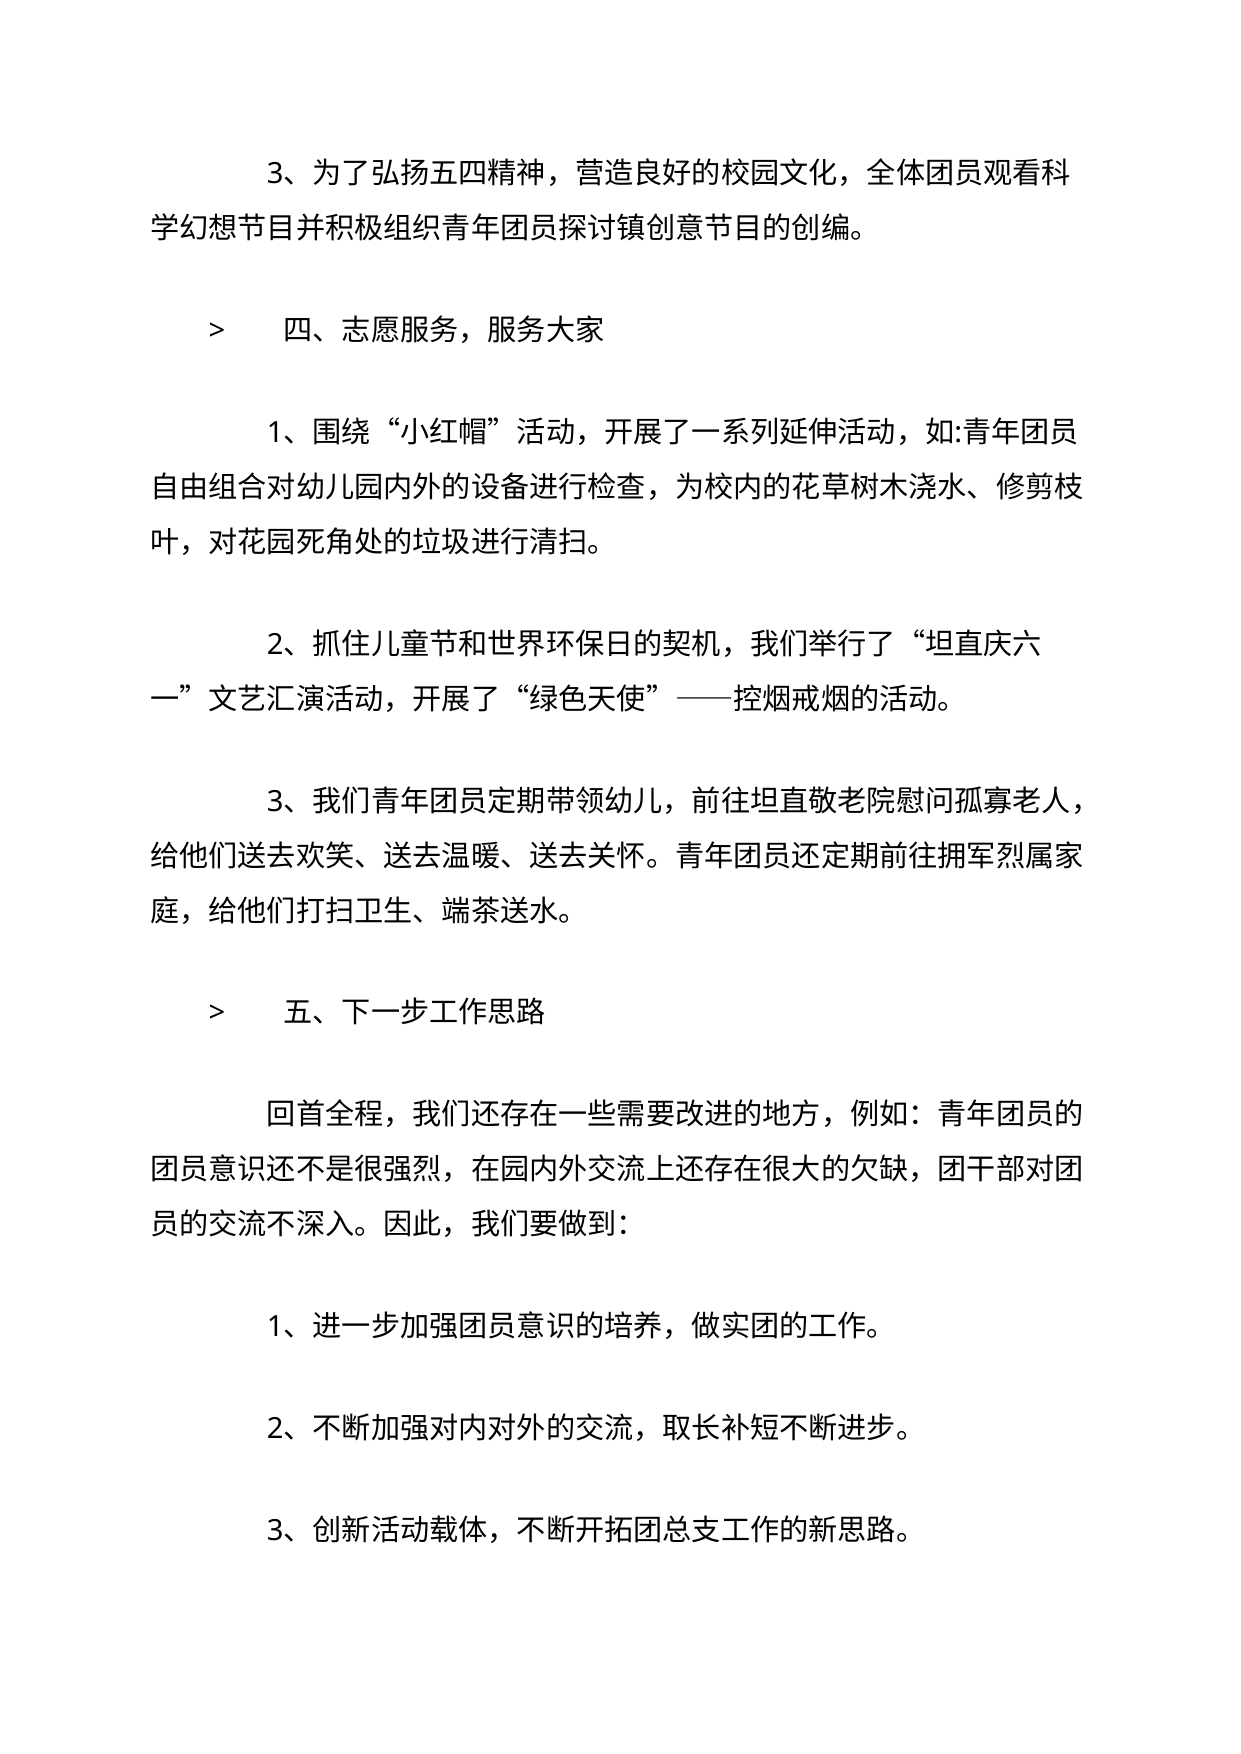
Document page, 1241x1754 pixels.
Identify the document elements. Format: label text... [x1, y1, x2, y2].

text 1、进一步加强团员意识的培养，做实团的工作。 [150, 1302, 1090, 1345]
text > 四、志愿服务，服务大家 [150, 307, 1090, 349]
text 1、围绕“小红帽”活动，开展了一系列延伸活动，如:青年团员自由组合对幼儿园内外的设备进行检查，为校内的花草树木浇水、修剪枝叶，对花园死角处的垃圾进行清扫。 [150, 409, 1090, 561]
text 回首全程，我们还存在一些需要改进的地方，例如：青年团员的团员意识还不是很强烈，在园内外交流上还存在很大的欠缺，团干部对团员的交流不深入。因此，我们要做到： [150, 1091, 1090, 1243]
text 2、不断加强对内对外的交流，取长补短不断进步。 [150, 1404, 1090, 1447]
text 3、我们青年团员定期带领幼儿，前往坦直敬老院慰问孤寡老人，给他们送去欢笑、送去温暖、送去关怀。青年团员还定期前往拥军烈属家庭，给他们打扫卫生、端茶送水。 [150, 777, 1090, 929]
text > 五、下一步工作思路 [150, 989, 1090, 1031]
text 2、抓住儿童节和世界环保日的契机，我们举行了“坦直庆六一”文艺汇演活动，开展了“绿色天使”——控烟戒烟的活动。 [150, 620, 1090, 718]
text 3、创新活动载体，不断开拓团总支工作的新思路。 [150, 1506, 1090, 1549]
text 3、为了弘扬五四精神，营造良好的校园文化，全体团员观看科学幻想节目并积极组织青年团员探讨镇创意节目的创编。 [150, 150, 1090, 247]
